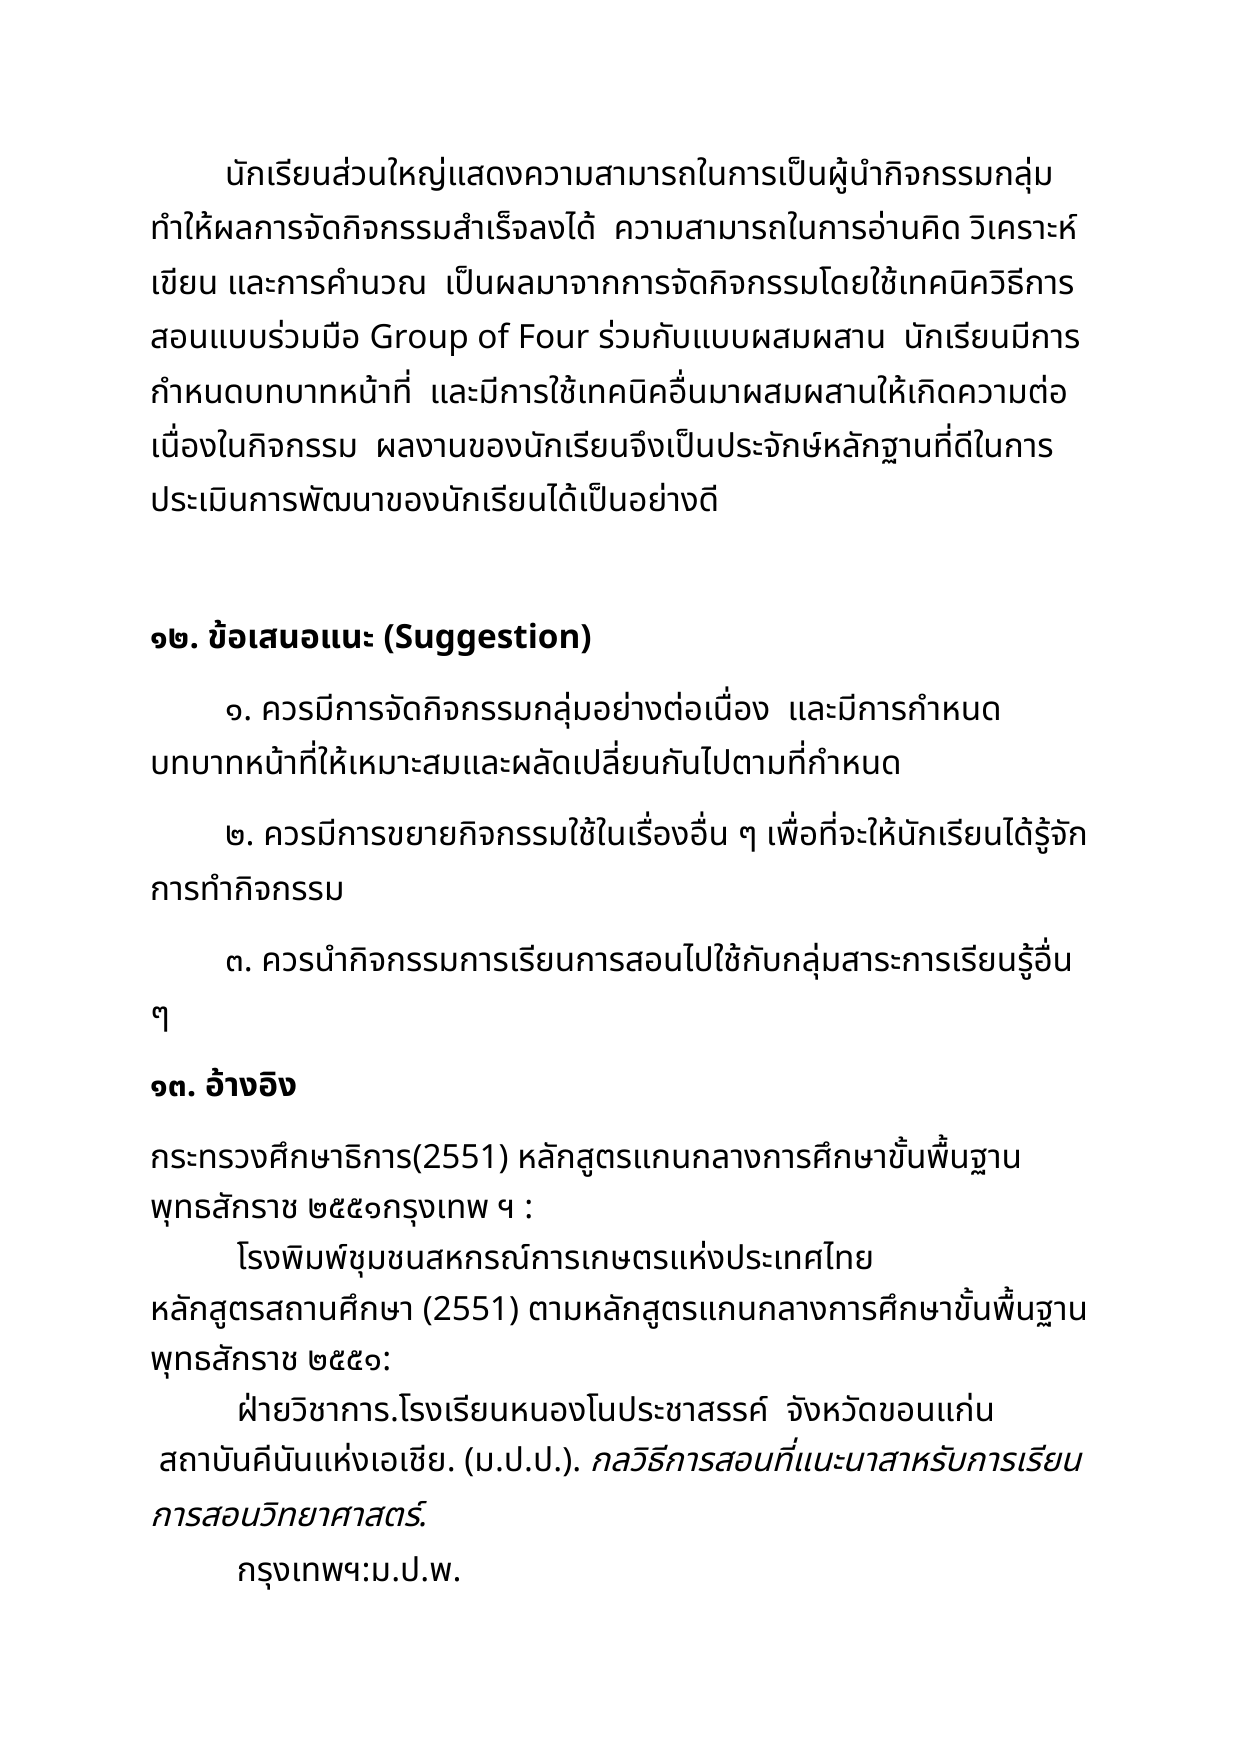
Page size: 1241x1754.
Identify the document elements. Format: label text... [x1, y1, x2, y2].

text นักเรียนส่วนใหญ่แสดงความสามารถในการเป็นผู้นำกิจกรรมกลุ่ม ทำให้ผลการจัดกิจกรรมสำเร็จลงได้ ความสามารถในการอ่านคิด วิเคราะห์ เขียน และการคำนวณ เป็นผลมาจากการจัดกิจกรรมโดยใช้เทคนิควิธีการสอนแบบร่วมมือ Group of Four ร่วมกับแบบผสมผสาน นักเรียนมีการกำหนดบทบาทหน้าที่ และมีการใช้เทคนิคอื่นมาผสมผสานให้เกิดความต่อเนื่องในกิจกรรม ผลงานของนักเรียนจึงเป็นประจักษ์หลักฐานที่ดีในการประเมินการพัฒนาของนักเรียนได้เป็นอย่างดี [150, 150, 1090, 527]
text ๑. ควรมีการจัดกิจกรรมกลุ่มอย่างต่อเนื่อง และมีการกำหนดบทบาทหน้าที่ให้เหมาะสมและผลัดเปลี่ยนกันไปตามที่กำหนด [150, 684, 1090, 789]
text กระทรวงศึกษาธิการ(2551) หลักสูตรแกนกลางการศึกษาขั้นพื้นฐาน พุทธสักราช ๒๕๕๑กรุงเทพ ฯ : โรงพิมพ์ชุมชนสหกรณ์การเกษตรแห่งประเทศไทย [150, 1132, 1090, 1284]
text ๒. ควรมีการขยายกิจกรรมใช้ในเรื่องอื่น ๆ เพื่อที่จะให้นักเรียนได้รู้จักการทำกิจกรรม [150, 810, 1090, 915]
text หลักสูตรสถานศึกษา (2551) ตามหลักสูตรแกนกลางการศึกษาขั้นพื้นฐาน พุทธสักราช ๒๕๕๑: ฝ่ายวิชาการ.โรงเรียนหนองโนประชาสรรค์ จังหวัดขอนแก่น [150, 1284, 1090, 1436]
text ๑๒. ข้อเสนอแนะ (Suggestion) [150, 613, 1090, 664]
text ๑๓. อ้างอิง [150, 1061, 1090, 1112]
text ๓. ควรนำกิจกรรมการเรียนการสอนไปใช้กับกลุ่มสาระการเรียนรู้อื่น ๆ [150, 936, 1090, 1041]
text สถาบันคีนันแห่งเอเชีย. (ม.ป.ป.). กลวิธีการสอนที่แนะนาสาหรับการเรียนการสอนวิทยาศาสตร์. กรุงเทพฯ:ม.ป.พ. [150, 1436, 1090, 1596]
